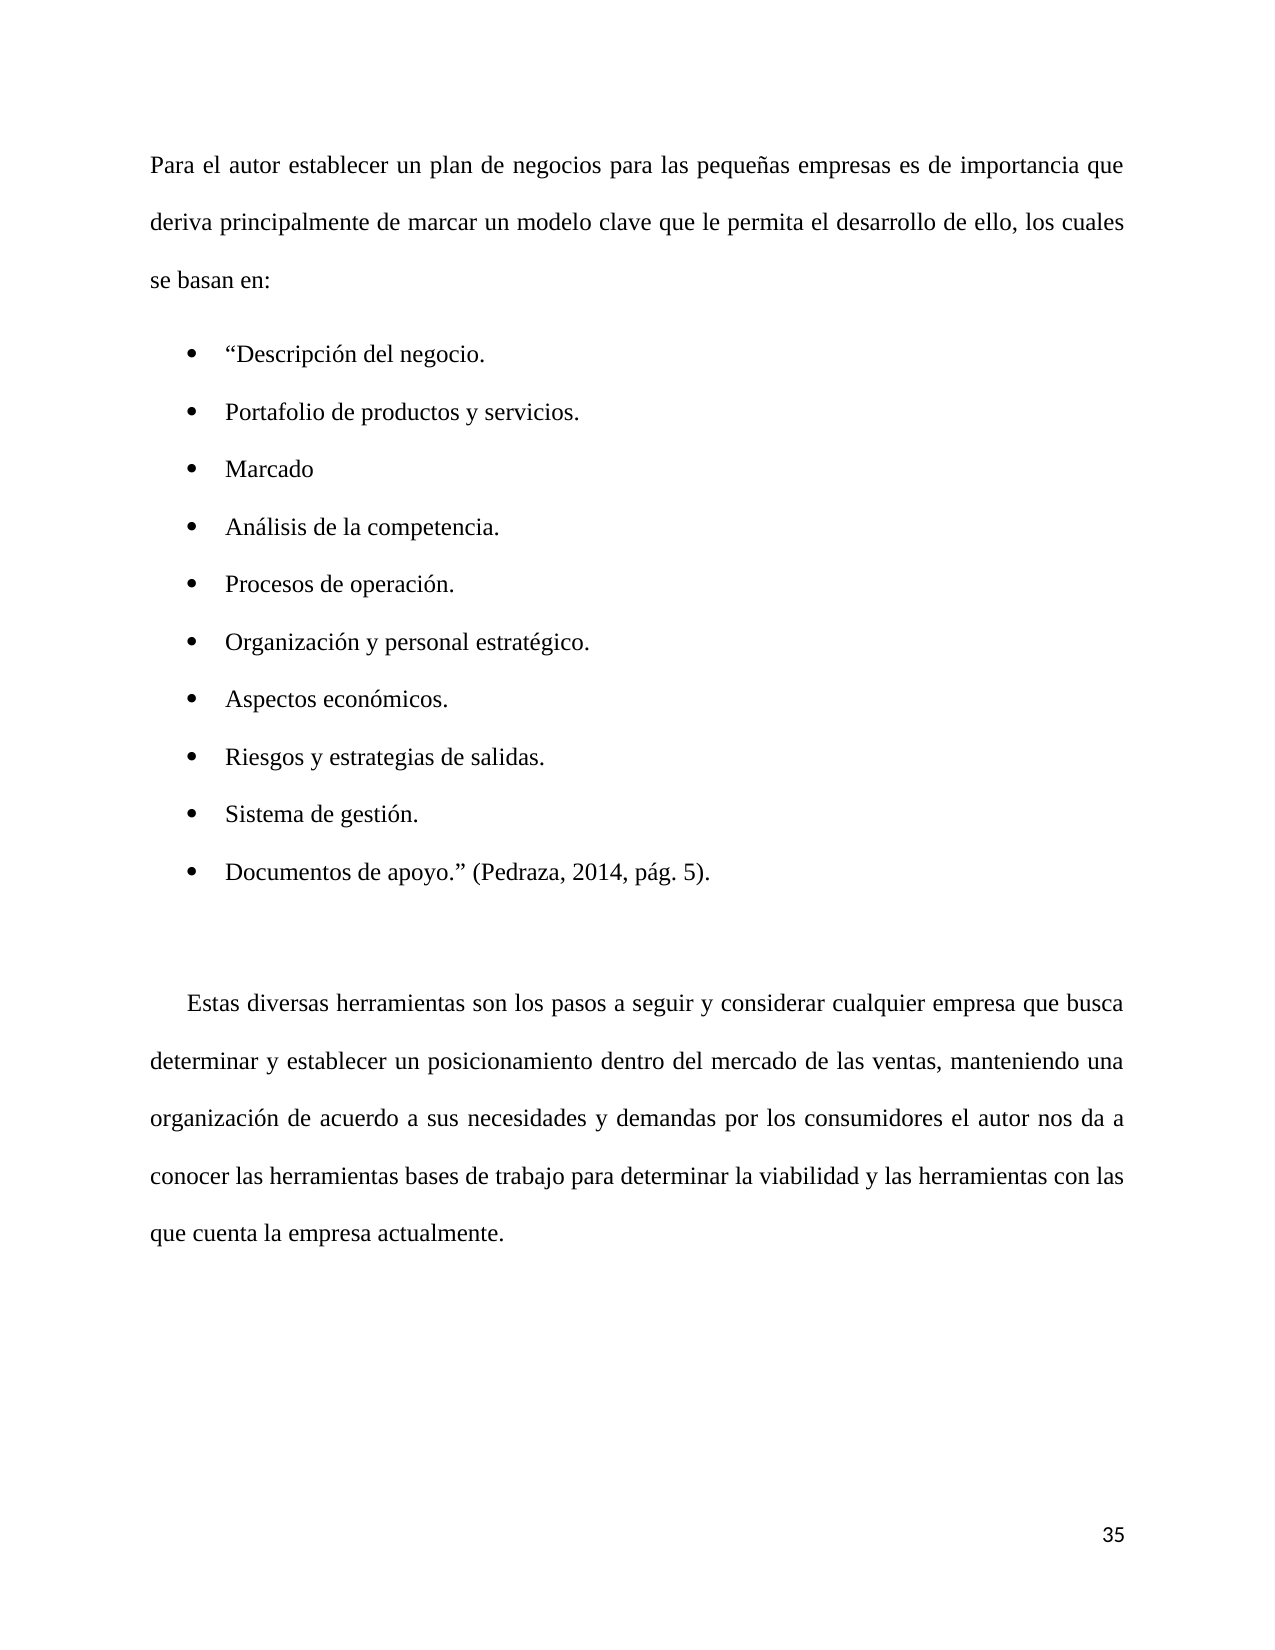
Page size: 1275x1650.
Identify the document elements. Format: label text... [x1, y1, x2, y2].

text Para el autor establecer un plan de negocios para las pequeñas empresas es de importancia que deriva principalmente de marcar un modelo clave que le permita el desarrollo de ello, los cuales se basan en: [150, 150, 1125, 294]
list Sistema de gestión. [187, 799, 1125, 828]
list “Descripción del negocio. [187, 339, 1125, 368]
list Análisis de la competencia. [187, 512, 1125, 540]
list Riesgos y estrategias de salidas. [187, 742, 1125, 770]
list Procesos de operación. [187, 569, 1125, 598]
list Organización y personal estratégico. [187, 627, 1125, 655]
list Portafolio de productos y servicios. [187, 397, 1125, 425]
list Documentos de apoyo.” (Pedraza, 2014, pág. 5). [187, 857, 1125, 885]
list Aspectos económicos. [187, 684, 1125, 713]
list Marcado [187, 454, 1125, 483]
text Estas diversas herramientas son los pasos a seguir y considerar cualquier empresa que busca determinar y establecer un posicionamiento dentro del mercado de las ventas, manteniendo una organización de acuerdo a sus necesidades y demandas por los consumidores el autor nos da a conocer las herramientas bases de trabajo para determinar la viabilidad y las herramientas con las que cuenta la empresa actualmente. [150, 988, 1125, 1247]
